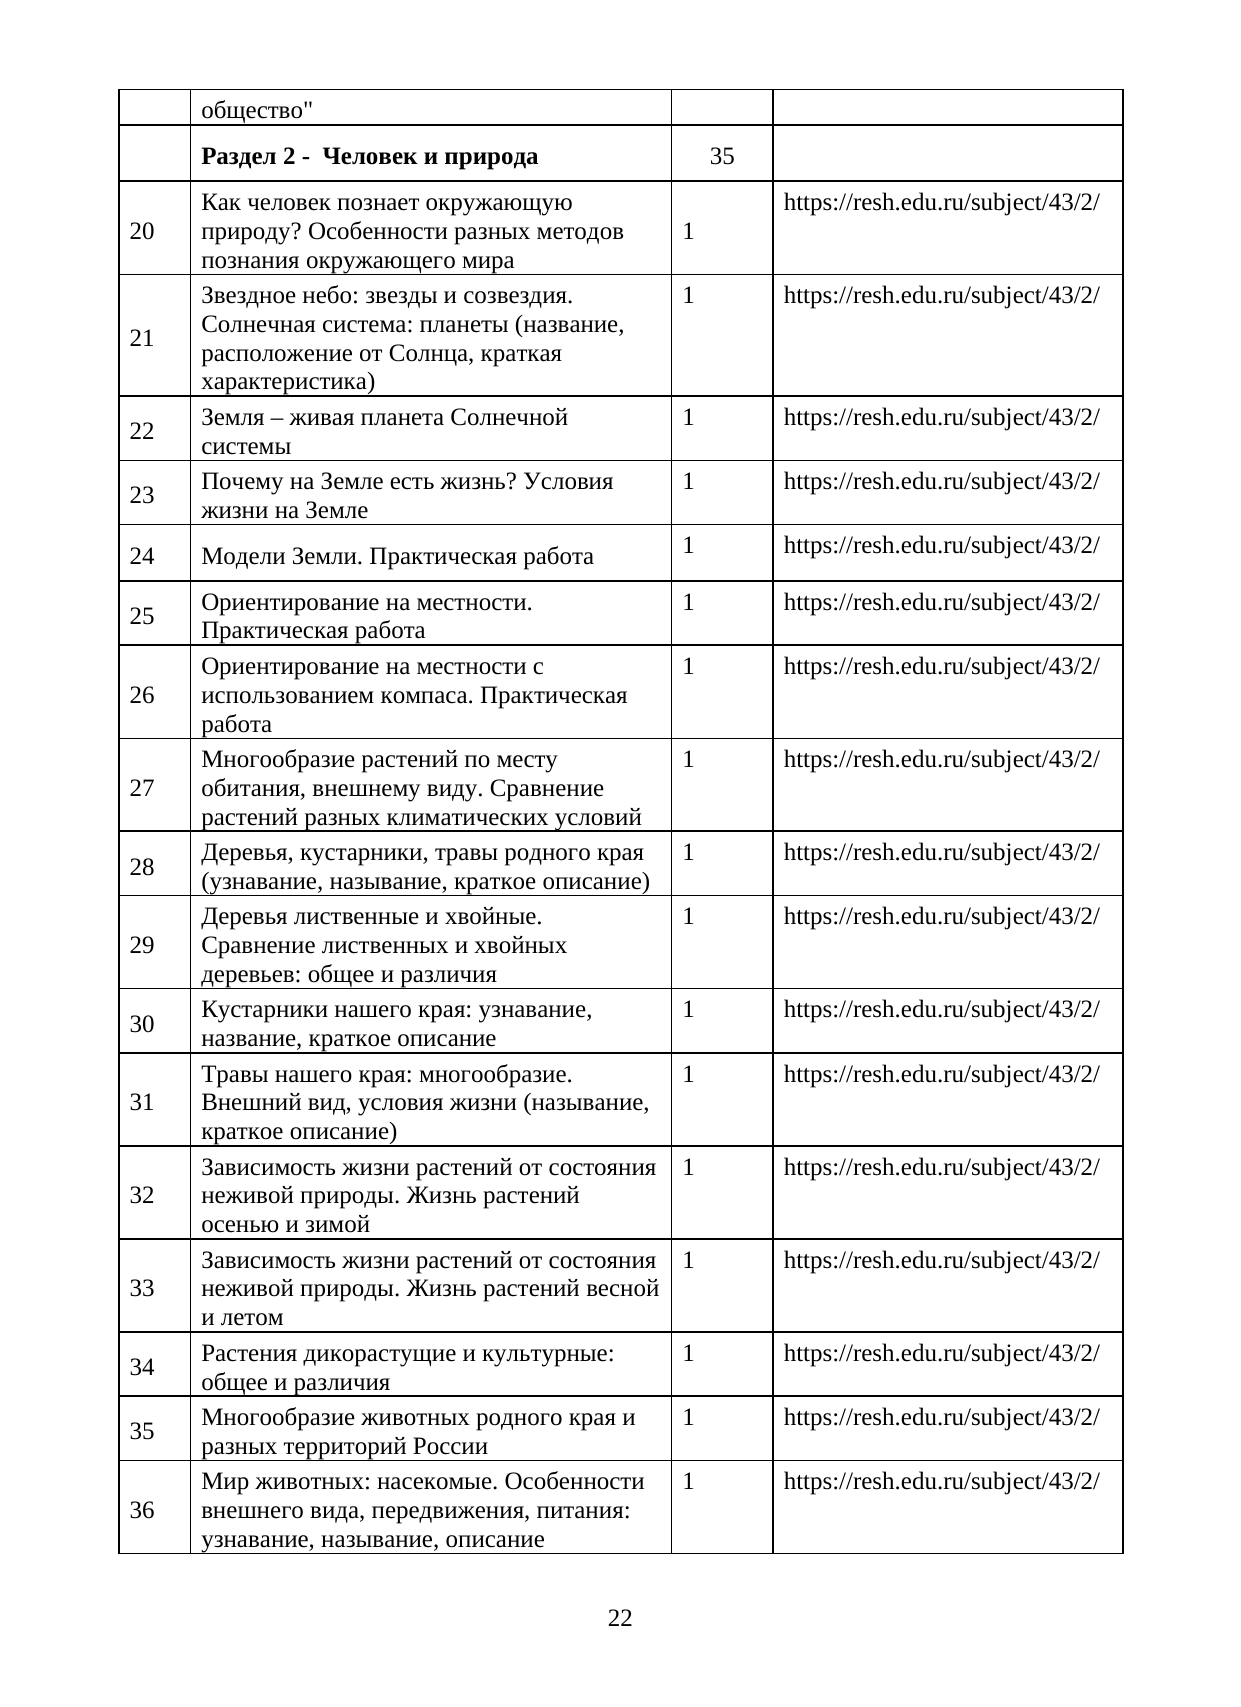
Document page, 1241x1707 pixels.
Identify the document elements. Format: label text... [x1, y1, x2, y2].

table_cell https://resh.edu.ru/subject/43/2/ [774, 1147, 1122, 1238]
table_cell 21 [120, 275, 190, 395]
table_cell Раздел 2 - Человек и природа [191, 126, 671, 180]
table_cell [774, 90, 1122, 124]
table_cell 1 [672, 1397, 772, 1459]
table_cell Многообразие животных родного края и разных территорий России [191, 1397, 671, 1459]
table_cell Зависимость жизни растений от состояния неживой природы. Жизнь растений осенью и зимой [191, 1147, 671, 1238]
table_cell 24 [120, 525, 190, 580]
table_cell 35 [672, 126, 772, 180]
table_cell Почему на Земле есть жизнь? Условия жизни на Земле [191, 461, 671, 524]
table_cell 36 [120, 1461, 190, 1553]
table_cell Растения дикорастущие и культурные: общее и различия [191, 1333, 671, 1395]
table_cell https://resh.edu.ru/subject/43/2/ [774, 397, 1122, 459]
table_cell 1 [672, 739, 772, 830]
table_cell 32 [120, 1147, 190, 1238]
table_cell 22 [120, 397, 190, 459]
table_cell 1 [672, 1333, 772, 1395]
table_cell 20 [120, 182, 190, 273]
table_cell https://resh.edu.ru/subject/43/2/ [774, 832, 1122, 895]
table_cell 35 [120, 1397, 190, 1459]
table_cell 1 [672, 525, 772, 580]
table_cell https://resh.edu.ru/subject/43/2/ [774, 989, 1122, 1052]
table_cell https://resh.edu.ru/subject/43/2/ [774, 646, 1122, 737]
table_cell 1 [672, 1461, 772, 1553]
table_cell 31 [120, 1054, 190, 1145]
table_cell Кустарники нашего края: узнавание, название, краткое описание [191, 989, 671, 1052]
table_cell [774, 126, 1122, 180]
table_cell Звездное небо: звезды и созвездия. Солнечная система: планеты (название, расположение от Солнца, краткая характеристика) [191, 275, 671, 395]
table_cell Как человек познает окружающую природу? Особенности разных методов познания окружающего мира [191, 182, 671, 273]
table_cell Травы нашего края: многообразие. Внешний вид, условия жизни (называние, краткое описание) [191, 1054, 671, 1145]
table_cell 33 [120, 1240, 190, 1331]
table_cell https://resh.edu.ru/subject/43/2/ [774, 1240, 1122, 1331]
table_cell Деревья, кустарники, травы родного края (узнавание, называние, краткое описание) [191, 832, 671, 895]
table_cell 1 [672, 461, 772, 524]
table_cell 1 [672, 1240, 772, 1331]
table_cell https://resh.edu.ru/subject/43/2/ [774, 275, 1122, 395]
table_cell https://resh.edu.ru/subject/43/2/ [774, 525, 1122, 580]
table_cell https://resh.edu.ru/subject/43/2/ [774, 182, 1122, 273]
table_cell https://resh.edu.ru/subject/43/2/ [774, 896, 1122, 988]
table_cell 30 [120, 989, 190, 1052]
table_cell 1 [672, 182, 772, 273]
table_cell 29 [120, 896, 190, 988]
table_cell 19 [120, 90, 190, 124]
table_cell 1 [672, 582, 772, 644]
table_cell 1 [672, 90, 772, 124]
table_cell Многообразие растений по месту обитания, внешнему виду. Сравнение растений разных климатических условий [191, 739, 671, 830]
table_cell https://resh.edu.ru/subject/43/2/ [774, 1333, 1122, 1395]
table_cell 1 [672, 896, 772, 988]
table_cell https://resh.edu.ru/subject/43/2/ [774, 1397, 1122, 1459]
table_cell 26 [120, 646, 190, 737]
table_cell 1 [672, 646, 772, 737]
table_cell Деревья лиственные и хвойные. Сравнение лиственных и хвойных деревьев: общее и различия [191, 896, 671, 988]
table_cell 1 [672, 989, 772, 1052]
table_cell 27 [120, 739, 190, 830]
table_cell 1 [672, 1054, 772, 1145]
table_cell Мир животных: насекомые. Особенности внешнего вида, передвижения, питания: узнавание, называние, описание [191, 1461, 671, 1553]
table_cell Земля – живая планета Солнечной системы [191, 397, 671, 459]
table_cell 25 [120, 582, 190, 644]
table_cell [774, 1461, 1122, 1553]
table_cell Зависимость жизни растений от состояния неживой природы. Жизнь растений весной и летом [191, 1240, 671, 1331]
table_cell 1 [672, 397, 772, 459]
table_cell 1 [672, 832, 772, 895]
table_cell 34 [120, 1333, 190, 1395]
table_cell https://resh.edu.ru/subject/43/2/ [774, 739, 1122, 830]
table_cell 1 [672, 1147, 772, 1238]
table_cell https://resh.edu.ru/subject/43/2/ [774, 1054, 1122, 1145]
table_cell 23 [120, 461, 190, 524]
table_cell 1 [672, 275, 772, 395]
table_cell [120, 126, 190, 180]
table_cell Ориентирование на местности с использованием компаса. Практическая работа [191, 646, 671, 737]
table_cell Модели Земли. Практическая работа [191, 525, 671, 580]
table_cell 28 [120, 832, 190, 895]
table_cell https://resh.edu.ru/subject/43/2/ [774, 582, 1122, 644]
table_cell https://resh.edu.ru/subject/43/2/ [774, 461, 1122, 524]
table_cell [191, 90, 671, 124]
table_cell Ориентирование на местности. Практическая работа [191, 582, 671, 644]
